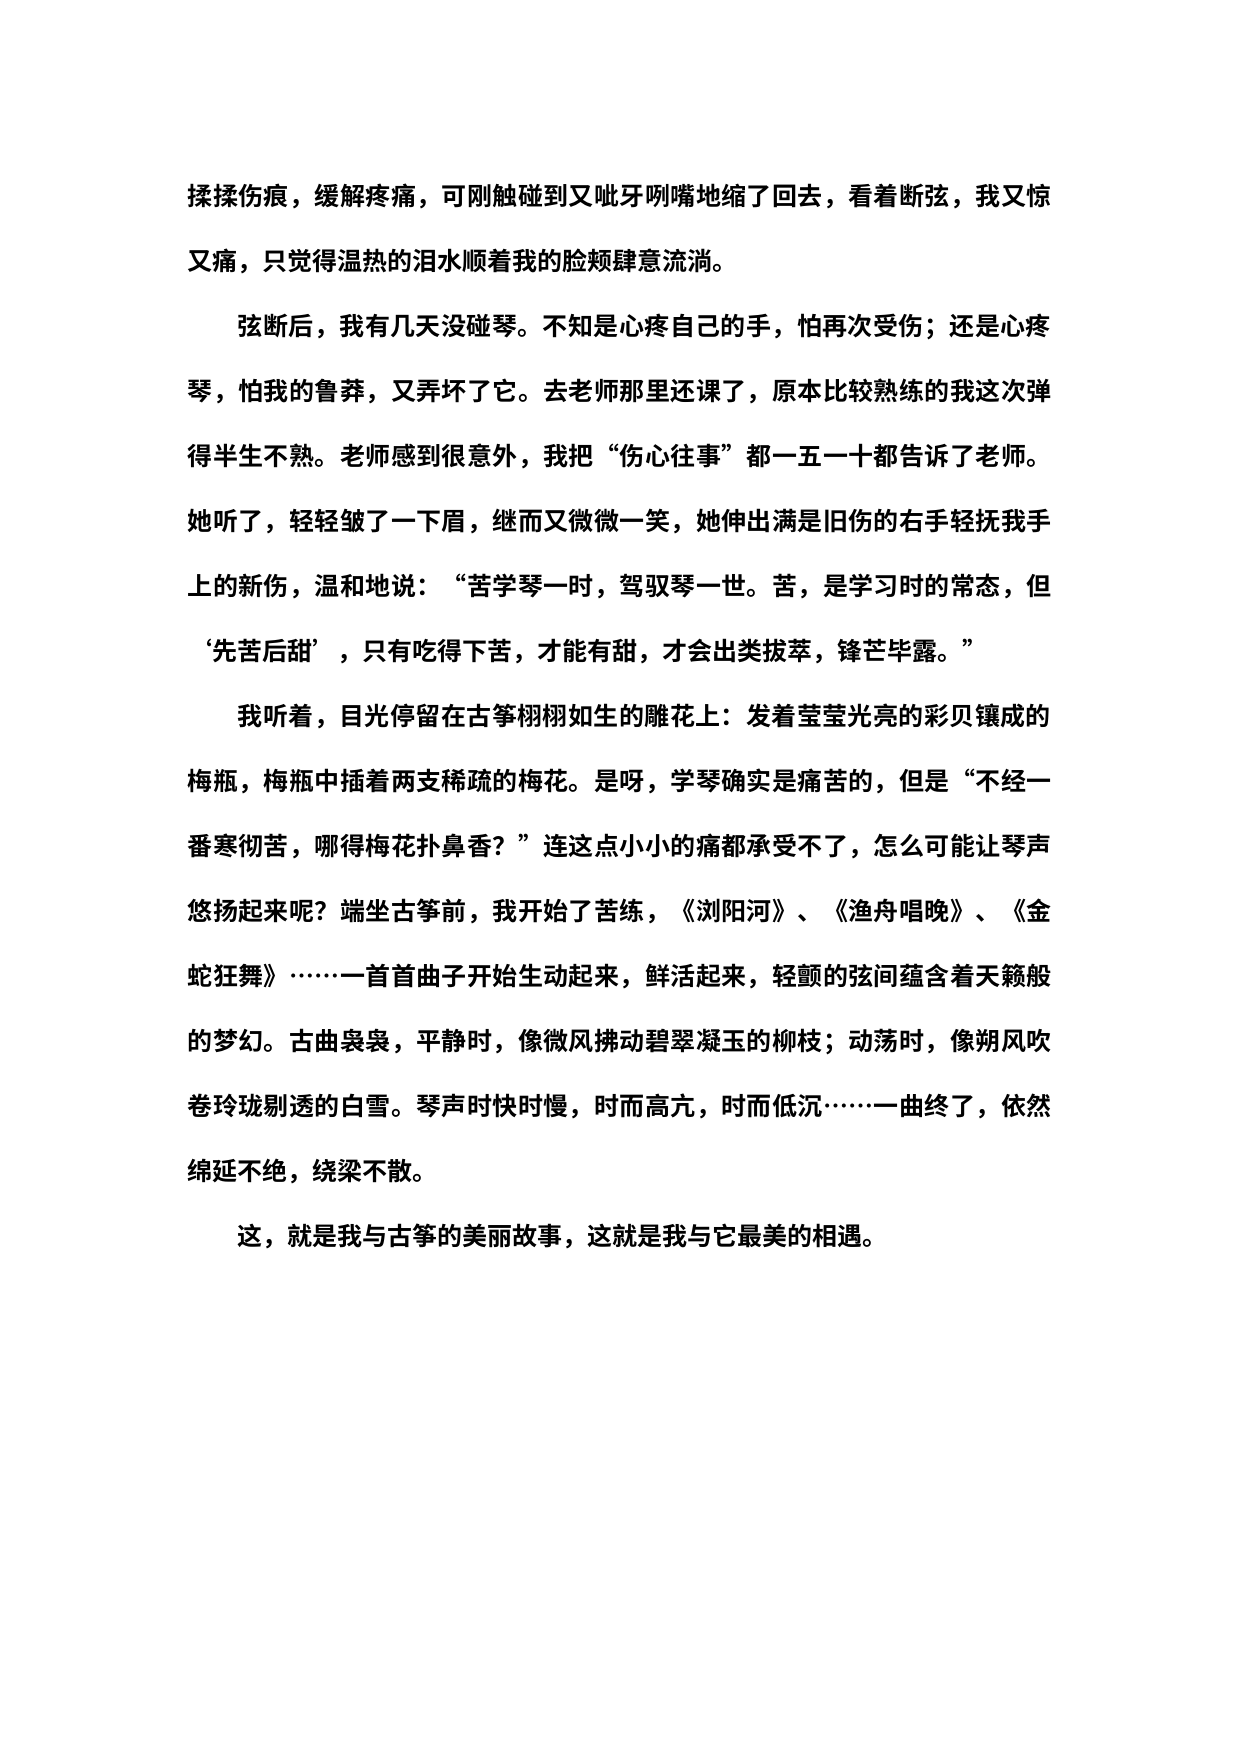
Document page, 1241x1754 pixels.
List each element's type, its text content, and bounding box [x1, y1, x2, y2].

text 弦断后，我有几天没碰琴。不知是心疼自己的手，怕再次受伤；还是心疼琴，怕我的鲁莽，又弄坏了它。去老师那里还课了，原本比较熟练的我这次弹得半生不熟。老师感到很意外，我把“伤心往事”都一五一十都告诉了老师。她听了，轻轻皱了一下眉，继而又微微一笑，她伸出满是旧伤的右手轻抚我手上的新伤，温和地说：“苦学琴一时，驾驭琴一世。苦，是学习时的常态，但‘先苦后甜’，只有吃得下苦，才能有甜，才会出类拔萃，锋芒毕露。” [187, 292, 1053, 682]
text 我听着，目光停留在古筝栩栩如生的雕花上：发着莹莹光亮的彩贝镶成的梅瓶，梅瓶中插着两支稀疏的梅花。是呀，学琴确实是痛苦的，但是“不经一番寒彻苦，哪得梅花扑鼻香？”连这点小小的痛都承受不了，怎么可能让琴声悠扬起来呢？端坐古筝前，我开始了苦练，《浏阳河》、《渔舟唱晚》、《金蛇狂舞》……一首首曲子开始生动起来，鲜活起来，轻颤的弦间蕴含着天籁般的梦幻。古曲袅袅，平静时，像微风拂动碧翠凝玉的柳枝；动荡时，像朔风吹卷玲珑剔透的白雪。琴声时快时慢，时而高亢，时而低沉……一曲终了，依然绵延不绝，绕梁不散。 [187, 682, 1053, 1202]
text 这，就是我与古筝的美丽故事，这就是我与它最美的相遇。 [187, 1202, 1053, 1267]
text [187, 162, 1053, 292]
